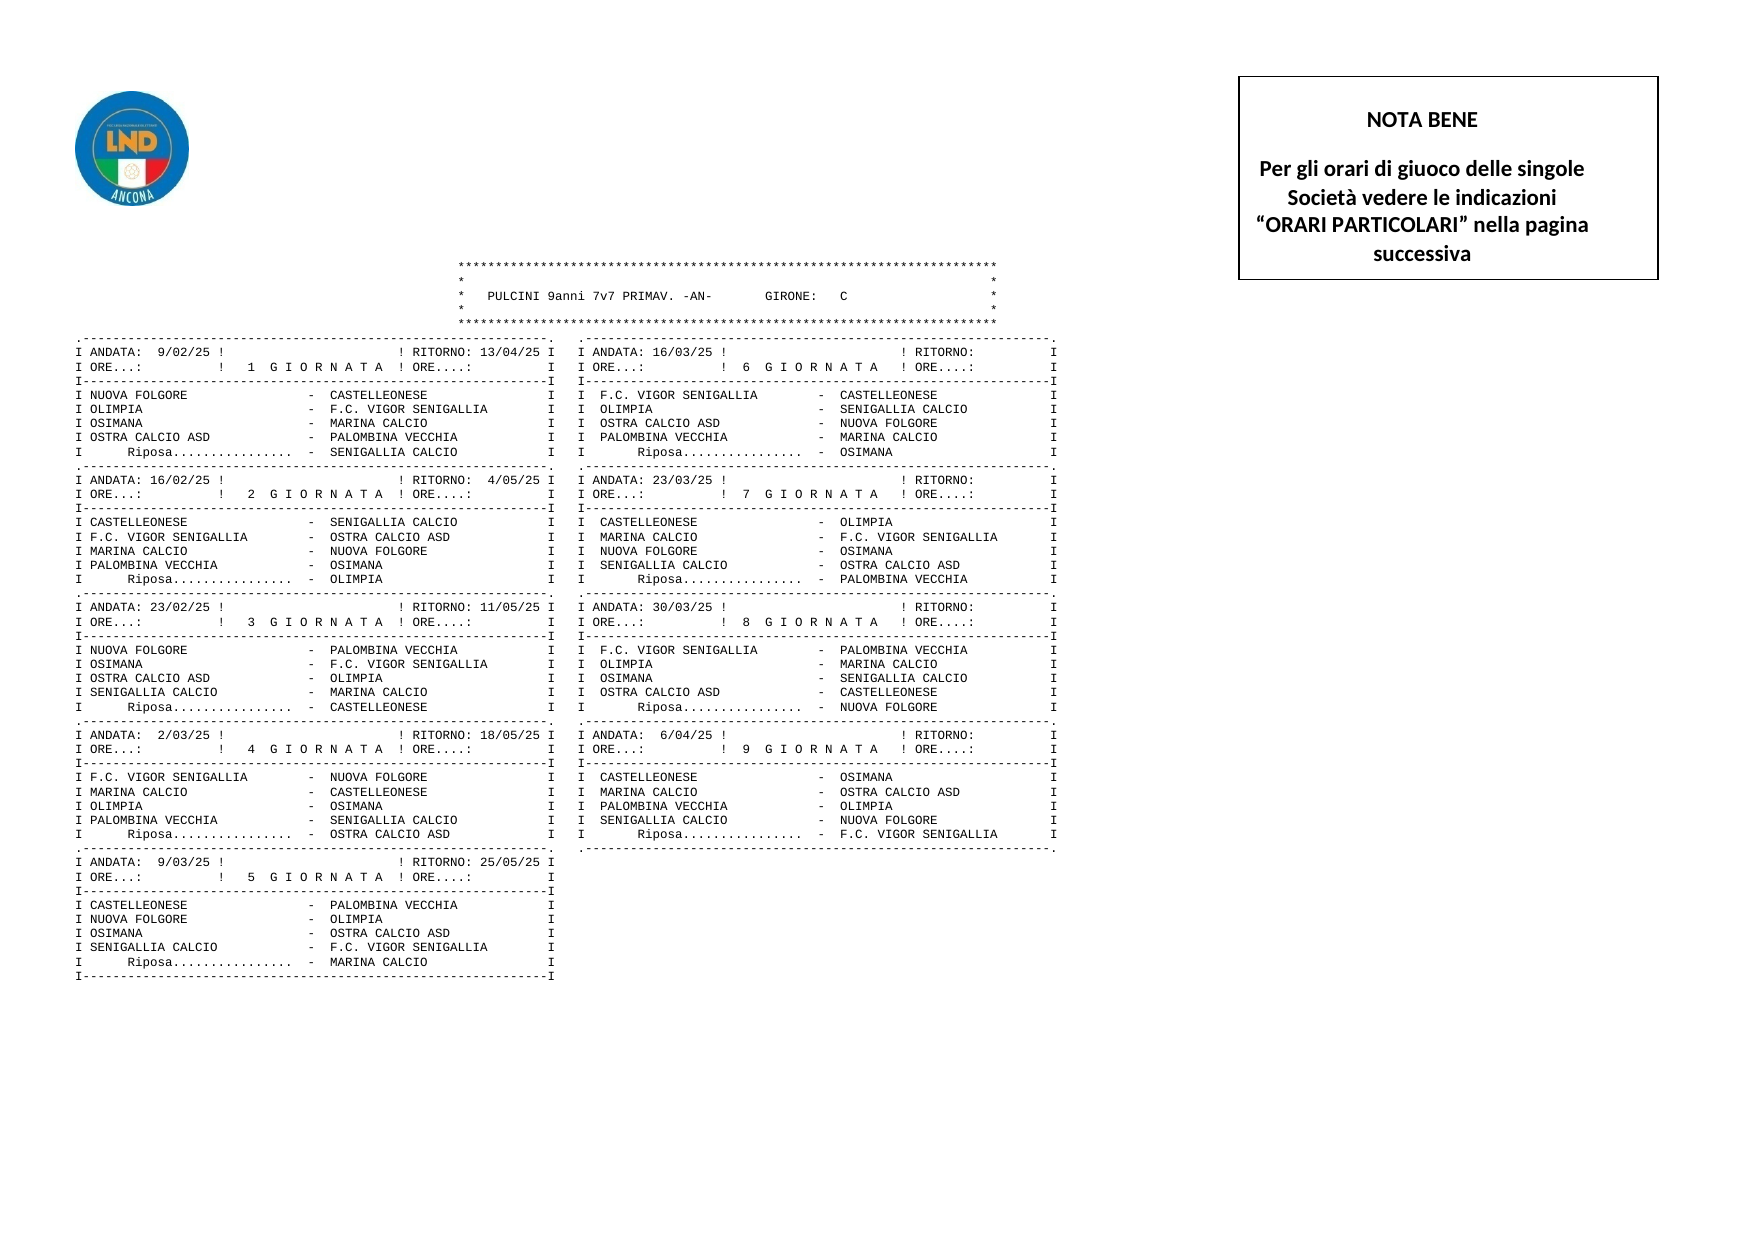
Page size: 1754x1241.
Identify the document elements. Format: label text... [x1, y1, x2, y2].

text I CASTELLEONESE - PALOMBINA VECCHIA I [75, 899, 1626, 913]
text I ANDATA: 9/03/25 ! ! RITORNO: 25/05/25 I [75, 856, 1626, 871]
text I NUOVA FOLGORE - OLIMPIA I [75, 913, 1626, 927]
text I Riposa................ - OLIMPIA I I Riposa................ - PALOMBINA VECCHIA I [75, 573, 1626, 587]
text I--------------------------------------------------------------I [75, 885, 1626, 899]
text .--------------------------------------------------------------. .--------------------------------------------------------------. [75, 332, 1626, 346]
text I--------------------------------------------------------------I I--------------------------------------------------------------I [75, 757, 1626, 771]
text I OSTRA CALCIO ASD - PALOMBINA VECCHIA I I PALOMBINA VECCHIA - MARINA CALCIO I [75, 431, 1626, 446]
text ************************************************************************ [75, 261, 1238, 276]
text I ANDATA: 23/02/25 ! ! RITORNO: 11/05/25 I I ANDATA: 30/03/25 ! ! RITORNO: I [75, 601, 1626, 616]
text I OSIMANA - MARINA CALCIO I I OSTRA CALCIO ASD - NUOVA FOLGORE I [75, 417, 1626, 431]
text .--------------------------------------------------------------. .--------------------------------------------------------------. [75, 715, 1626, 729]
text I OSIMANA - F.C. VIGOR SENIGALLIA I I OLIMPIA - MARINA CALCIO I [75, 658, 1626, 672]
text .--------------------------------------------------------------. .--------------------------------------------------------------. [75, 460, 1626, 474]
text I NUOVA FOLGORE - CASTELLEONESE I I F.C. VIGOR SENIGALLIA - CASTELLEONESE I [75, 389, 1626, 403]
text I CASTELLEONESE - SENIGALLIA CALCIO I I CASTELLEONESE - OLIMPIA I [75, 516, 1626, 531]
text I OLIMPIA - OSIMANA I I PALOMBINA VECCHIA - OLIMPIA I [75, 800, 1626, 814]
text * * [75, 304, 1626, 318]
text I OLIMPIA - F.C. VIGOR SENIGALLIA I I OLIMPIA - SENIGALLIA CALCIO I [75, 403, 1626, 417]
text I ORE...: ! 1 G I O R N A T A ! ORE....: I I ORE...: ! 6 G I O R N A T A ! ORE....: I [75, 361, 1626, 375]
text I ANDATA: 2/03/25 ! ! RITORNO: 18/05/25 I I ANDATA: 6/04/25 ! ! RITORNO: I [75, 729, 1626, 743]
text I ORE...: ! 3 G I O R N A T A ! ORE....: I I ORE...: ! 8 G I O R N A T A ! ORE....: I [75, 616, 1626, 630]
text .--------------------------------------------------------------. .--------------------------------------------------------------. [75, 587, 1626, 601]
text I--------------------------------------------------------------I [75, 970, 1626, 984]
text * * [75, 276, 1626, 290]
text I PALOMBINA VECCHIA - SENIGALLIA CALCIO I I SENIGALLIA CALCIO - NUOVA FOLGORE I [75, 814, 1626, 828]
text .--------------------------------------------------------------. .--------------------------------------------------------------. [75, 842, 1626, 856]
text I Riposa................ - OSTRA CALCIO ASD I I Riposa................ - F.C. VIGOR SENIGALLIA I [75, 828, 1626, 842]
text I ORE...: ! 2 G I O R N A T A ! ORE....: I I ORE...: ! 7 G I O R N A T A ! ORE....: I [75, 488, 1626, 502]
text I PALOMBINA VECCHIA - OSIMANA I I SENIGALLIA CALCIO - OSTRA CALCIO ASD I [75, 559, 1626, 573]
text I MARINA CALCIO - NUOVA FOLGORE I I NUOVA FOLGORE - OSIMANA I [75, 545, 1626, 559]
text I OSTRA CALCIO ASD - OLIMPIA I I OSIMANA - SENIGALLIA CALCIO I [75, 672, 1626, 686]
text I F.C. VIGOR SENIGALLIA - OSTRA CALCIO ASD I I MARINA CALCIO - F.C. VIGOR SENIGALLIA I [75, 531, 1626, 545]
text I F.C. VIGOR SENIGALLIA - NUOVA FOLGORE I I CASTELLEONESE - OSIMANA I [75, 771, 1626, 786]
text I SENIGALLIA CALCIO - MARINA CALCIO I I OSTRA CALCIO ASD - CASTELLEONESE I [75, 686, 1626, 701]
text I ANDATA: 9/02/25 ! ! RITORNO: 13/04/25 I I ANDATA: 16/03/25 ! ! RITORNO: I [75, 346, 1626, 361]
text I--------------------------------------------------------------I I--------------------------------------------------------------I [75, 502, 1626, 516]
text I ORE...: ! 4 G I O R N A T A ! ORE....: I I ORE...: ! 9 G I O R N A T A ! ORE....: I [75, 743, 1626, 757]
text I ANDATA: 16/02/25 ! ! RITORNO: 4/05/25 I I ANDATA: 23/03/25 ! ! RITORNO: I [75, 474, 1626, 488]
picture [75, 91, 189, 206]
text ************************************************************************ [75, 318, 1626, 332]
text I--------------------------------------------------------------I I--------------------------------------------------------------I [75, 375, 1626, 389]
text I OSIMANA - OSTRA CALCIO ASD I [75, 927, 1626, 941]
text I Riposa................ - MARINA CALCIO I [75, 956, 1626, 970]
text I Riposa................ - SENIGALLIA CALCIO I I Riposa................ - OSIMANA I [75, 446, 1626, 460]
text * PULCINI 9anni 7v7 PRIMAV. -AN- GIRONE: C * [75, 290, 1626, 304]
text I NUOVA FOLGORE - PALOMBINA VECCHIA I I F.C. VIGOR SENIGALLIA - PALOMBINA VECCHIA I [75, 644, 1626, 658]
text I SENIGALLIA CALCIO - F.C. VIGOR SENIGALLIA I [75, 941, 1626, 956]
text I ORE...: ! 5 G I O R N A T A ! ORE....: I [75, 871, 1626, 885]
text I MARINA CALCIO - CASTELLEONESE I I MARINA CALCIO - OSTRA CALCIO ASD I [75, 786, 1626, 800]
text I--------------------------------------------------------------I I--------------------------------------------------------------I [75, 630, 1626, 644]
text I Riposa................ - CASTELLEONESE I I Riposa................ - NUOVA FOLGORE I [75, 701, 1626, 715]
